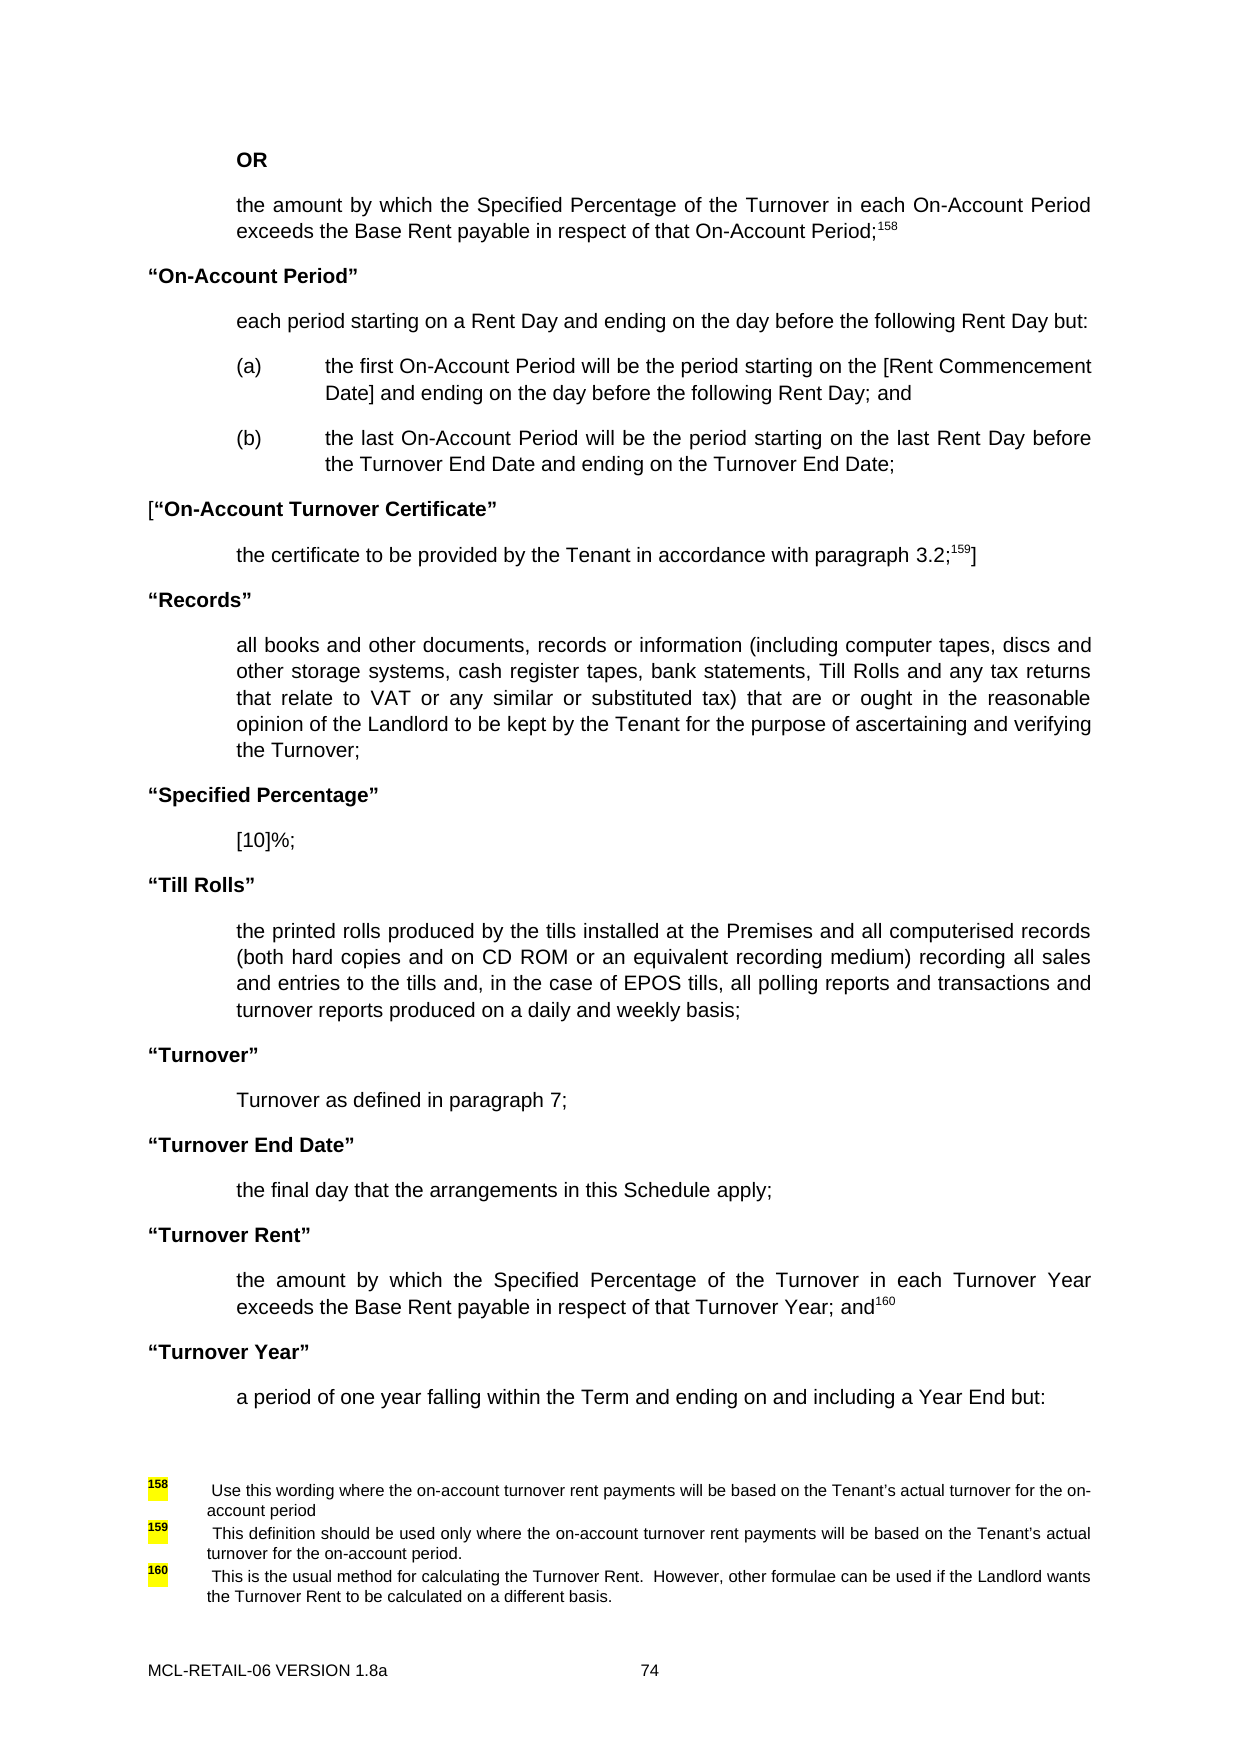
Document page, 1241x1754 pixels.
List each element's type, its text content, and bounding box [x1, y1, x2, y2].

list the first On-Account Period will be the period starting on the [Rent Commencement Date] and ending on the day before the following Rent Day; and [236, 354, 1093, 405]
text each period starting on a Rent Day and ending on the day before the following Rent Day but: [236, 309, 1093, 333]
text Turnover as defined in paragraph 7; [236, 1088, 1093, 1112]
text [“On-Account Turnover Certificate” [148, 497, 1093, 521]
text “Turnover Year” [148, 1339, 1093, 1363]
text OR [236, 148, 1093, 172]
text all books and other documents, records or information (including computer tapes, discs and other storage systems, cash register tapes, bank statements, Till Rolls and any tax returns that relate to VAT or any similar or substituted tax) that are or ought in the reasonable opinion of the Landlord to be kept by the Tenant for the purpose of ascertaining and verifying the Turnover; [236, 633, 1093, 762]
text the printed rolls produced by the tills installed at the Premises and all computerised records (both hard copies and on CD ROM or an equivalent recording medium) recording all sales and entries to the tills and, in the case of EPOS tills, all polling reports and transactions and turnover reports produced on a daily and weekly basis; [236, 918, 1093, 1021]
text “Till Rolls” [148, 873, 1093, 897]
text “On-Account Period” [148, 264, 1093, 288]
text “Turnover” [148, 1043, 1093, 1067]
text the final day that the arrangements in this Schedule apply; [236, 1178, 1093, 1202]
text a period of one year falling within the Term and ending on and including a Year End but: [236, 1385, 1093, 1409]
text [10]%; [236, 828, 1093, 852]
text the amount by which the Specified Percentage of the Turnover in each Turnover Year exceeds the Base Rent payable in respect of that Turnover Year; and [236, 1268, 1093, 1318]
text “Specified Percentage” [148, 783, 1093, 807]
text “Turnover Rent” [148, 1223, 1093, 1247]
text the last On-Account Period will be the period starting on the last Rent Day before the Turnover End Date and ending on the Turnover End Date; [236, 426, 1093, 476]
text the certificate to be provided by the Tenant in accordance with paragraph 3.2;] [236, 542, 1093, 566]
text “Turnover End Date” [148, 1133, 1093, 1157]
text the amount by which the Specified Percentage of the Turnover in each On-Account Period exceeds the Base Rent payable in respect of that On-Account Period; [236, 193, 1093, 243]
text “Records” [148, 587, 1093, 611]
